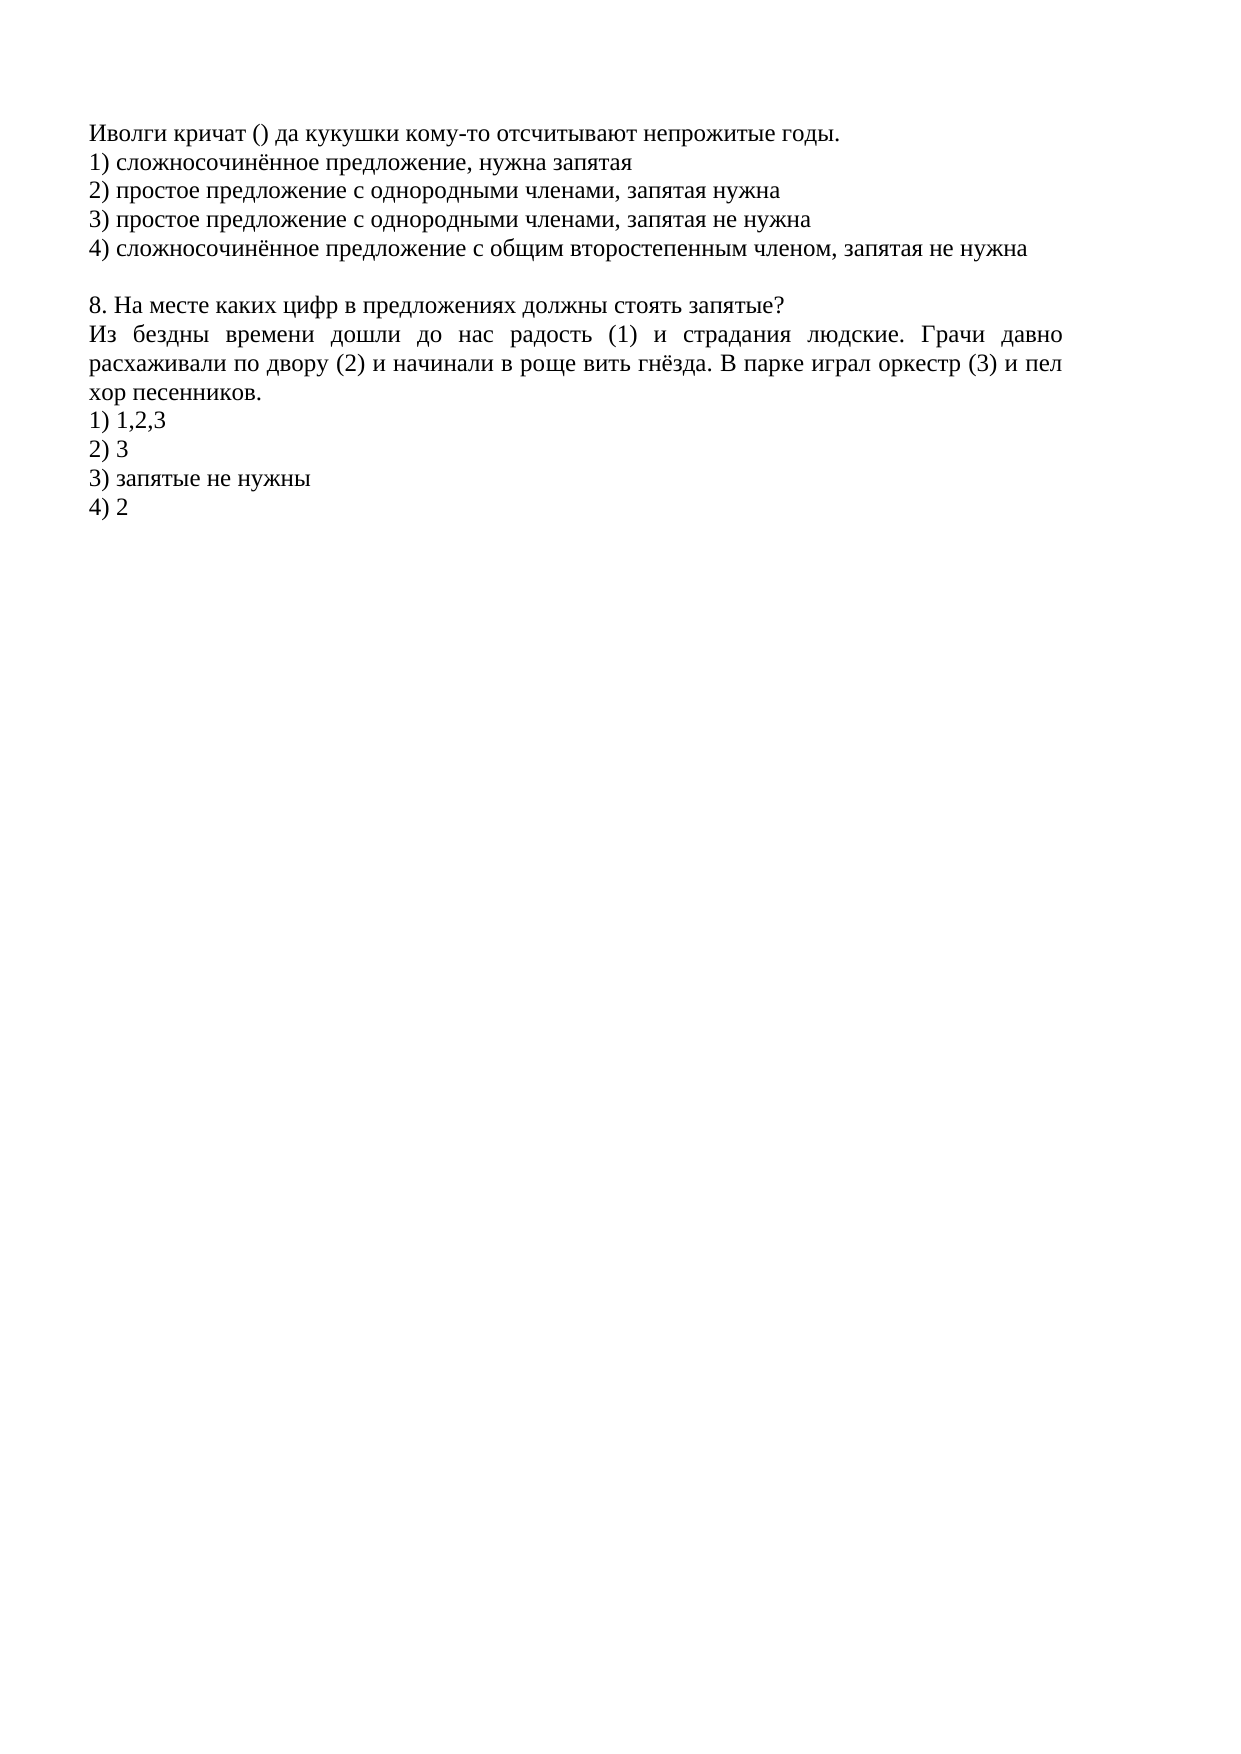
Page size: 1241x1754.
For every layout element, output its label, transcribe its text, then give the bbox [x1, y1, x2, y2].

text 4) сложносочинённое предложение с общим второстепенным членом, запятая не нужна [89, 233, 1063, 262]
text 4) 2 [89, 492, 1063, 521]
text 2) простое предложение с однородными членами, запятая нужна [89, 176, 1063, 204]
text 2) 3 [89, 434, 1063, 463]
text 8. На месте каких цифр в предложениях должны стоять запятые? [89, 291, 1063, 319]
text Из бездны времени дошли до нас радость (1) и страдания людские. Грачи давно расхаживали по двору (2) и начинали в роще вить гнёзда. В парке играл оркестр (3) и пел хор песенников. [89, 319, 1063, 406]
text Иволги кричат () да кукушки кому-то отсчитывают непрожитые годы. [89, 118, 1063, 147]
text 1) 1,2,3 [89, 406, 1063, 434]
text 3) запятые не нужны [89, 463, 1063, 492]
text 1) сложносочинённое предложение, нужна запятая [89, 147, 1063, 176]
text 3) простое предложение с однородными членами, запятая не нужна [89, 204, 1063, 233]
